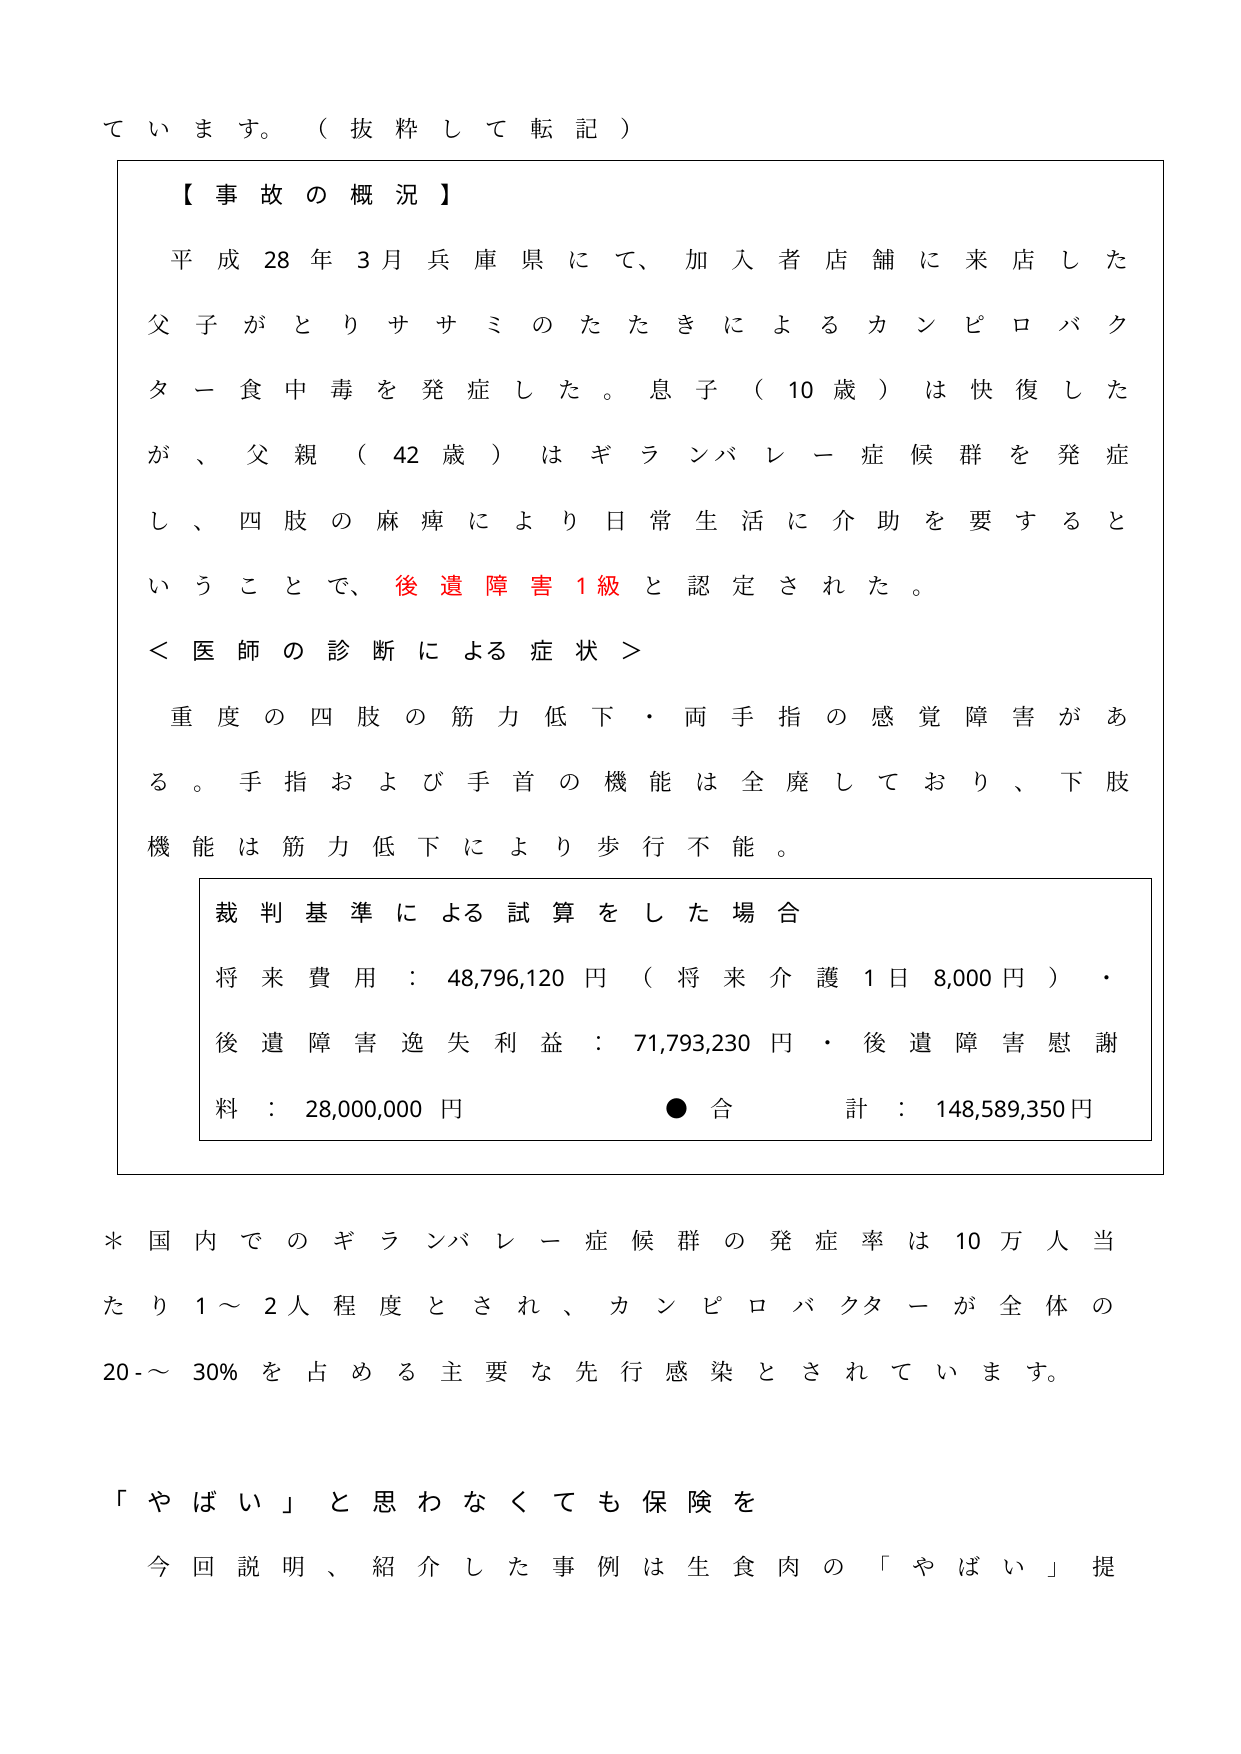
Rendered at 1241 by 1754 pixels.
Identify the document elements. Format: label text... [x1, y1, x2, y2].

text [103, 1533, 1138, 1598]
table_header 【事故の概況】 平成28年3月兵庫県にて、加入者店舗に来店した父子がとりササミのたたきによるカンピロバクター食中毒を発症した。息子（10歳）は快復したが、父親（42歳）はギランバレー症候群を発症し、四肢の麻痺により日常生活に介助を要するということで、後遺障害1級と認定された。 ＜医師の診断による症状＞ 重度の四肢の筋力低下・両手指の感覚障害がある。手指および手首の機能は全廃しており、下肢機能は筋力低下により歩行不能。 [118, 161, 1163, 1173]
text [103, 94, 1138, 160]
text ＊国内でのギランバレー症候群の発症率は10万人当たり1～2人程度とされ、カンピロバクターが全体の20 -～30%を占める主要な先行感染とされています。 [103, 1207, 1138, 1403]
text 「やばい」と思わなくても保険を [103, 1468, 1138, 1533]
